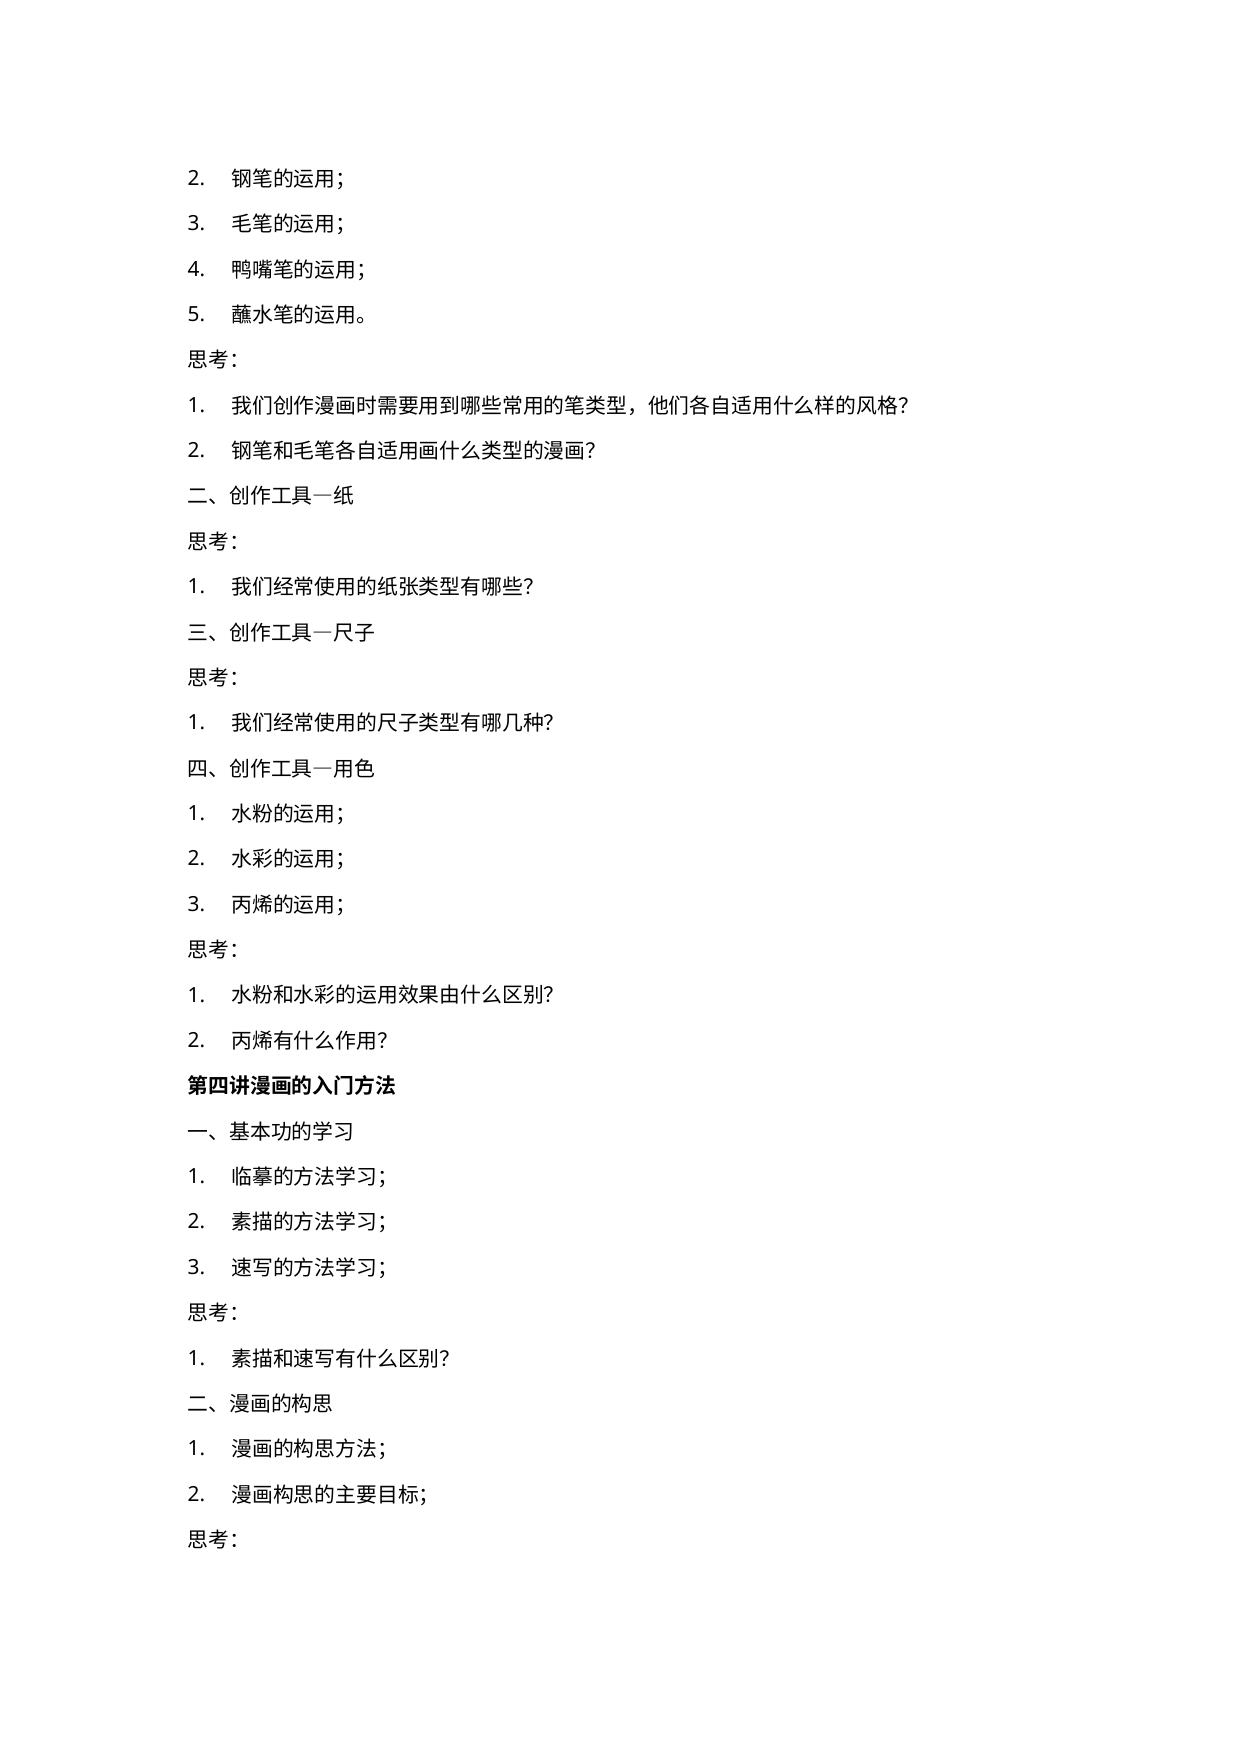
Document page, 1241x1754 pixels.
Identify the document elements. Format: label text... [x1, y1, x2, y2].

text 2. 丙烯有什么作用？ [187, 1024, 1053, 1054]
text 1. 我们经常使用的纸张类型有哪些？ [187, 570, 1053, 601]
text 思考： [187, 1523, 1053, 1553]
text 思考： [187, 344, 1053, 374]
text 思考： [187, 525, 1053, 555]
text 四、创作工具—用色 [187, 752, 1053, 782]
text 2. 素描的方法学习； [187, 1206, 1053, 1236]
text 2. 钢笔和毛笔各自适用画什么类型的漫画？ [187, 434, 1053, 465]
text 1. 临摹的方法学习； [187, 1160, 1053, 1191]
text 二、漫画的构思 [187, 1387, 1053, 1417]
text 一、基本功的学习 [187, 1115, 1053, 1145]
text 思考： [187, 933, 1053, 964]
text 1. 素描和速写有什么区别？ [187, 1342, 1053, 1372]
text 4. 鸭嘴笔的运用； [187, 253, 1053, 283]
text 第四讲漫画的入门方法 [187, 1069, 1053, 1100]
text 思考： [187, 1296, 1053, 1327]
text 三、创作工具—尺子 [187, 616, 1053, 646]
text 1. 我们经常使用的尺子类型有哪几种？ [187, 706, 1053, 737]
text 2. 漫画构思的主要目标； [187, 1478, 1053, 1508]
text 3. 丙烯的运用； [187, 888, 1053, 918]
text 1. 水粉和水彩的运用效果由什么区别？ [187, 979, 1053, 1009]
text 5. 蘸水笔的运用。 [187, 298, 1053, 328]
text 2. 水彩的运用； [187, 843, 1053, 873]
text 二、创作工具—纸 [187, 480, 1053, 510]
text 2. 钢笔的运用； [187, 162, 1053, 192]
text 1. 我们创作漫画时需要用到哪些常用的笔类型，他们各自适用什么样的风格？ [187, 389, 1053, 419]
text 思考： [187, 661, 1053, 691]
text 1. 漫画的构思方法； [187, 1432, 1053, 1463]
text 3. 速写的方法学习； [187, 1251, 1053, 1281]
text 3. 毛笔的运用； [187, 207, 1053, 238]
text 1. 水粉的运用； [187, 797, 1053, 827]
